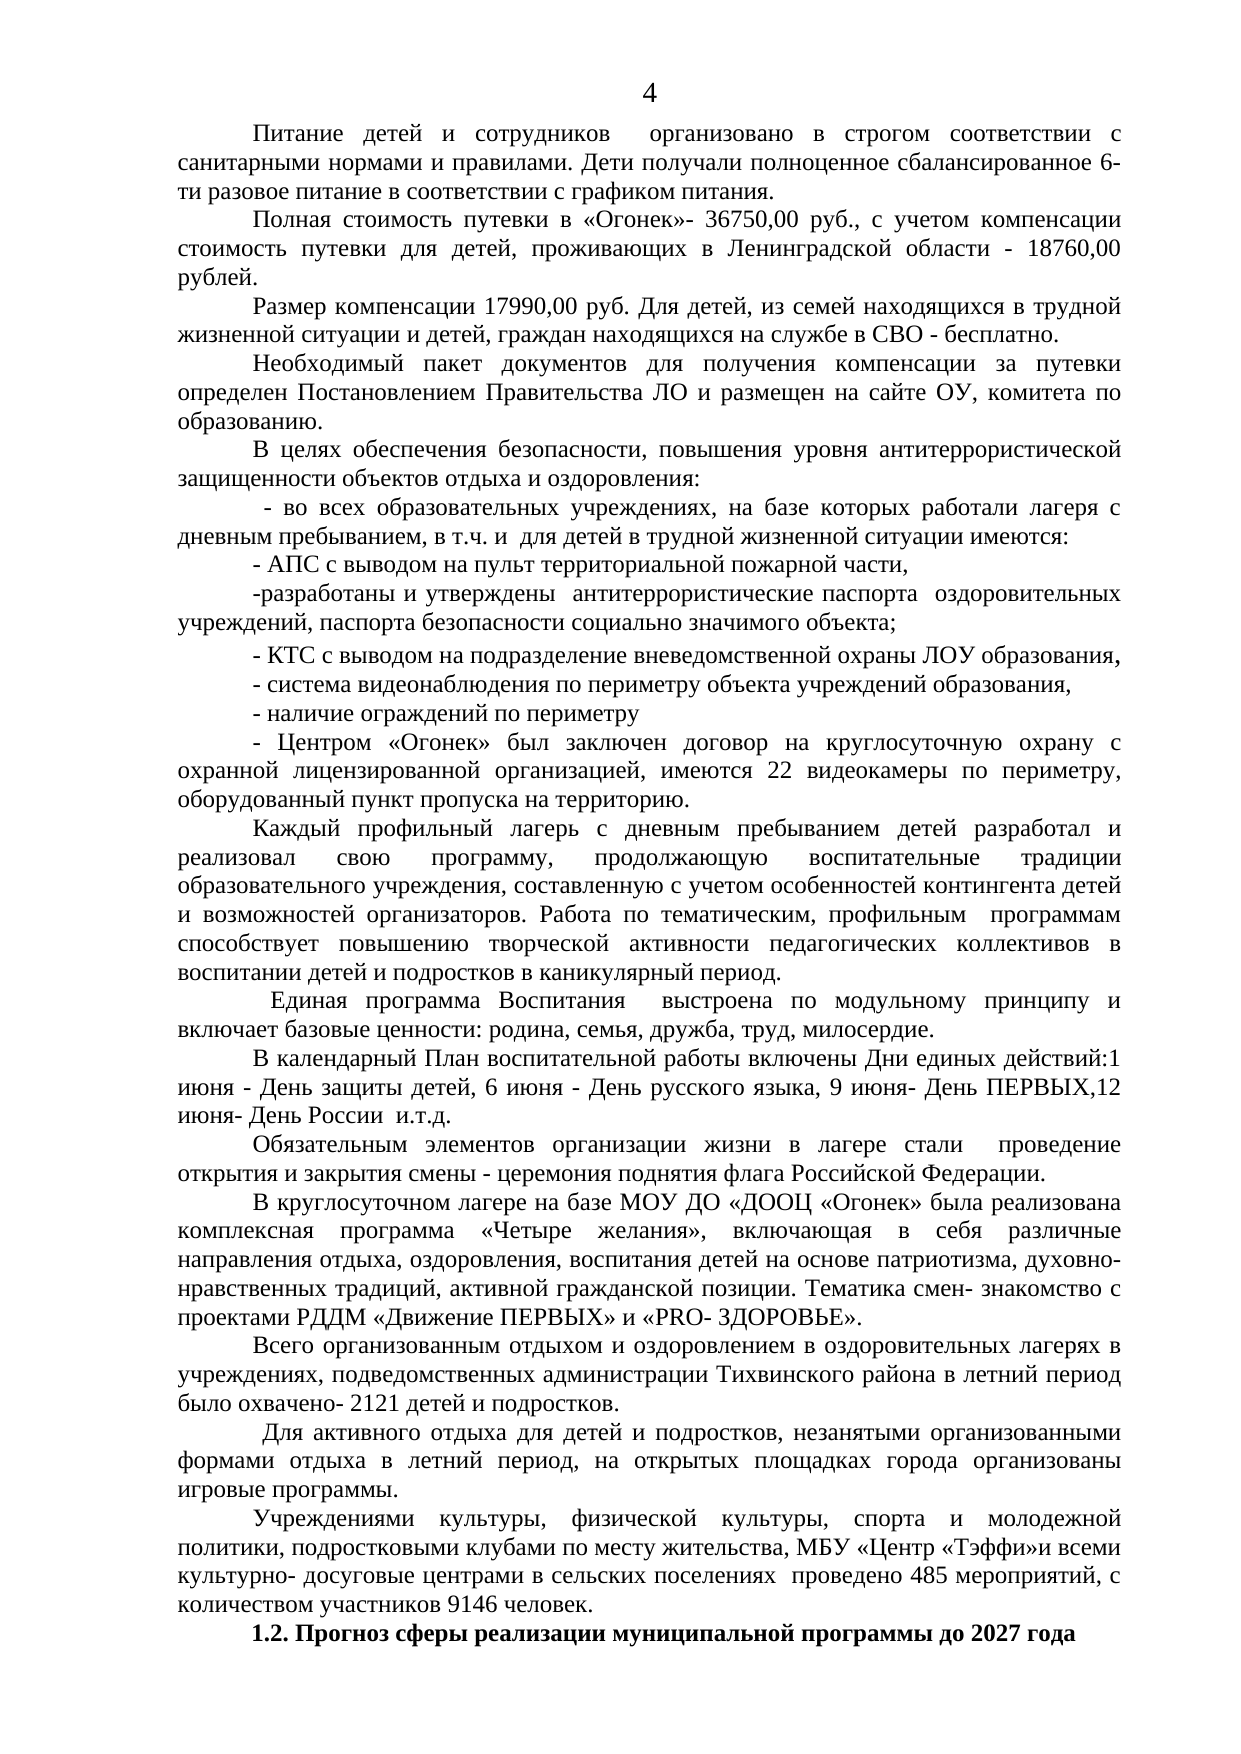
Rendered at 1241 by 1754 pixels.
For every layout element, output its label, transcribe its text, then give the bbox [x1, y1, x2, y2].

text Для активного отдыха для детей и подростков, незанятыми организованными формами отдыха в летний период, на открытых площадках города организованы игровые программы. [177, 1417, 1122, 1503]
text - система видеонаблюдения по периметру объекта учреждений образования, [177, 669, 1122, 698]
text Обязательным элементов организации жизни в лагере стали проведение открытия и закрытия смены - церемония поднятия флага Российской Федерации. [177, 1129, 1122, 1187]
text Учреждениями культуры, физической культуры, спорта и молодежной политики, подростковыми клубами по месту жительства, МБУ «Центр «Тэффи»и всеми культурно- досуговые центрами в сельских поселениях проведено 485 мероприятий, с количеством участников 9146 человек. [177, 1503, 1122, 1618]
text Питание детей и сотрудников организовано в строгом соответствии с санитарными нормами и правилами. Дети получали полноценное сбалансированное 6-ти разовое питание в соответствии с графиком питания. [177, 118, 1122, 204]
text -разработаны и утверждены антитеррористические паспорта оздоровительных учреждений, паспорта безопасности социально значимого объекта; [177, 578, 1122, 636]
text - во всех образовательных учреждениях, на базе которых работали лагеря с дневным пребыванием, в т.ч. и для детей в трудной жизненной ситуации имеются: [177, 492, 1122, 549]
text Размер компенсации 17990,00 руб. Для детей, из семей находящихся в трудной жизненной ситуации и детей, граждан находящихся на службе в СВО - бесплатно. [177, 291, 1122, 348]
text В круглосуточном лагере на базе МОУ ДО «ДООЦ «Огонек» была реализована комплексная программа «Четыре желания», включающая в себя различные направления отдыха, оздоровления, воспитания детей на основе патриотизма, духовно- нравственных традиций, активной гражданской позиции. Тематика смен- знакомство с проектами РДДМ «Движение ПЕРВЫХ» и «PRO- ЗДОРОВЬЕ». [177, 1187, 1122, 1331]
text - наличие ограждений по периметру [177, 698, 1122, 727]
text Каждый профильный лагерь с дневным пребыванием детей разработал и реализовал свою программу, продолжающую воспитательные традиции образовательного учреждения, составленную с учетом особенностей контингента детей и возможностей организаторов. Работа по тематическим, профильным программам способствует повышению творческой активности педагогических коллективов в воспитании детей и подростков в каникулярный период. [177, 813, 1122, 986]
text Полная стоимость путевки в «Огонек»- 36750,00 руб., с учетом компенсации стоимость путевки для детей, проживающих в Ленинградской области - 18760,00 рублей. [177, 204, 1122, 291]
text 1.2. Прогноз сферы реализации муниципальной программы до 2027 года [177, 1618, 1122, 1647]
text - АПС с выводом на пульт территориальной пожарной части, [177, 549, 1122, 578]
text В целях обеспечения безопасности, повышения уровня антитеррористической защищенности объектов отдыха и оздоровления: [177, 434, 1122, 492]
text - КТС с выводом на подразделение вневедомственной охраны ЛОУ образования, [177, 636, 1122, 669]
text - Центром «Огонек» был заключен договор на круглосуточную охрану с охранной лицензированной организацией, имеются 22 видеокамеры по периметру, оборудованный пункт пропуска на территорию. [177, 727, 1122, 813]
text В календарный План воспитательной работы включены Дни единых действий:1 июня - День защиты детей, 6 июня - День русского языка, 9 июня- День ПЕРВЫХ,12 июня- День России и.т.д. [177, 1043, 1122, 1129]
text Всего организованным отдыхом и оздоровлением в оздоровительных лагерях в учреждениях, подведомственных администрации Тихвинского района в летний период было охвачено- 2121 детей и подростков. [177, 1331, 1122, 1417]
text Необходимый пакет документов для получения компенсации за путевки определен Постановлением Правительства ЛО и размещен на сайте ОУ, комитета по образованию. [177, 348, 1122, 434]
text Единая программа Воспитания выстроена по модульному принципу и включает базовые ценности: родина, семья, дружба, труд, милосердие. [177, 986, 1122, 1043]
